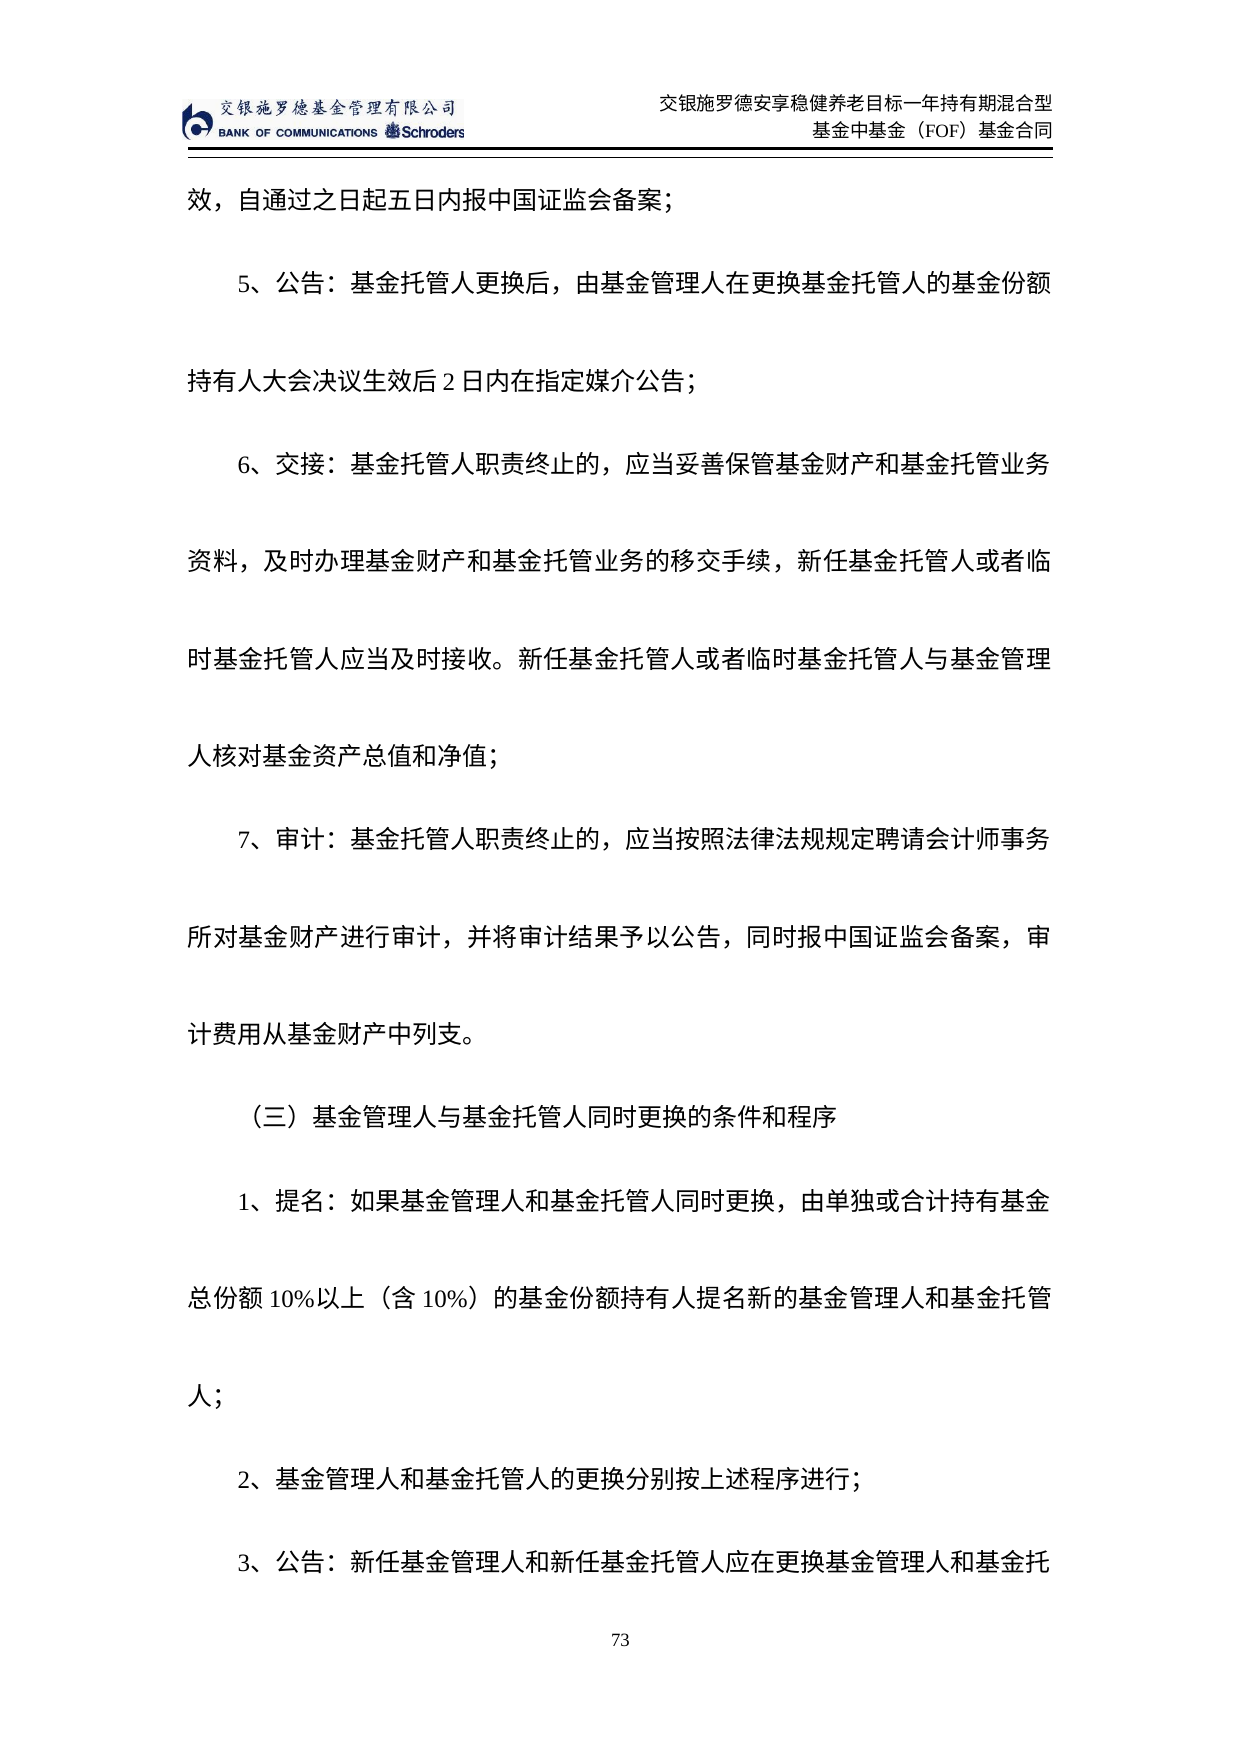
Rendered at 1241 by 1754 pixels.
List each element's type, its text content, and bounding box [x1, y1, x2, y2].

text 7、审计：基金托管人职责终止的，应当按照法律法规规定聘请会计师事务所对基金财产进行审计，并将审计结果予以公告，同时报中国证监会备案，审计费用从基金财产中列支。 [187, 805, 1053, 1065]
text （三）基金管理人与基金托管人同时更换的条件和程序 [187, 1083, 1053, 1148]
text 1、提名：如果基金管理人和基金托管人同时更换，由单独或合计持有基金总份额10%以上（含10%）的基金份额持有人提名新的基金管理人和基金托管人； [187, 1167, 1053, 1427]
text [187, 1528, 1053, 1593]
text 6、交接：基金托管人职责终止的，应当妥善保管基金财产和基金托管业务资料，及时办理基金财产和基金托管业务的移交手续，新任基金托管人或者临时基金托管人应当及时接收。新任基金托管人或者临时基金托管人与基金管理人核对基金资产总值和净值； [187, 430, 1053, 787]
text 5、公告：基金托管人更换后，由基金管理人在更换基金托管人的基金份额持有人大会决议生效后2日内在指定媒介公告； [187, 249, 1053, 412]
picture [182, 99, 464, 140]
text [187, 166, 1053, 231]
text 2、基金管理人和基金托管人的更换分别按上述程序进行； [187, 1445, 1053, 1510]
